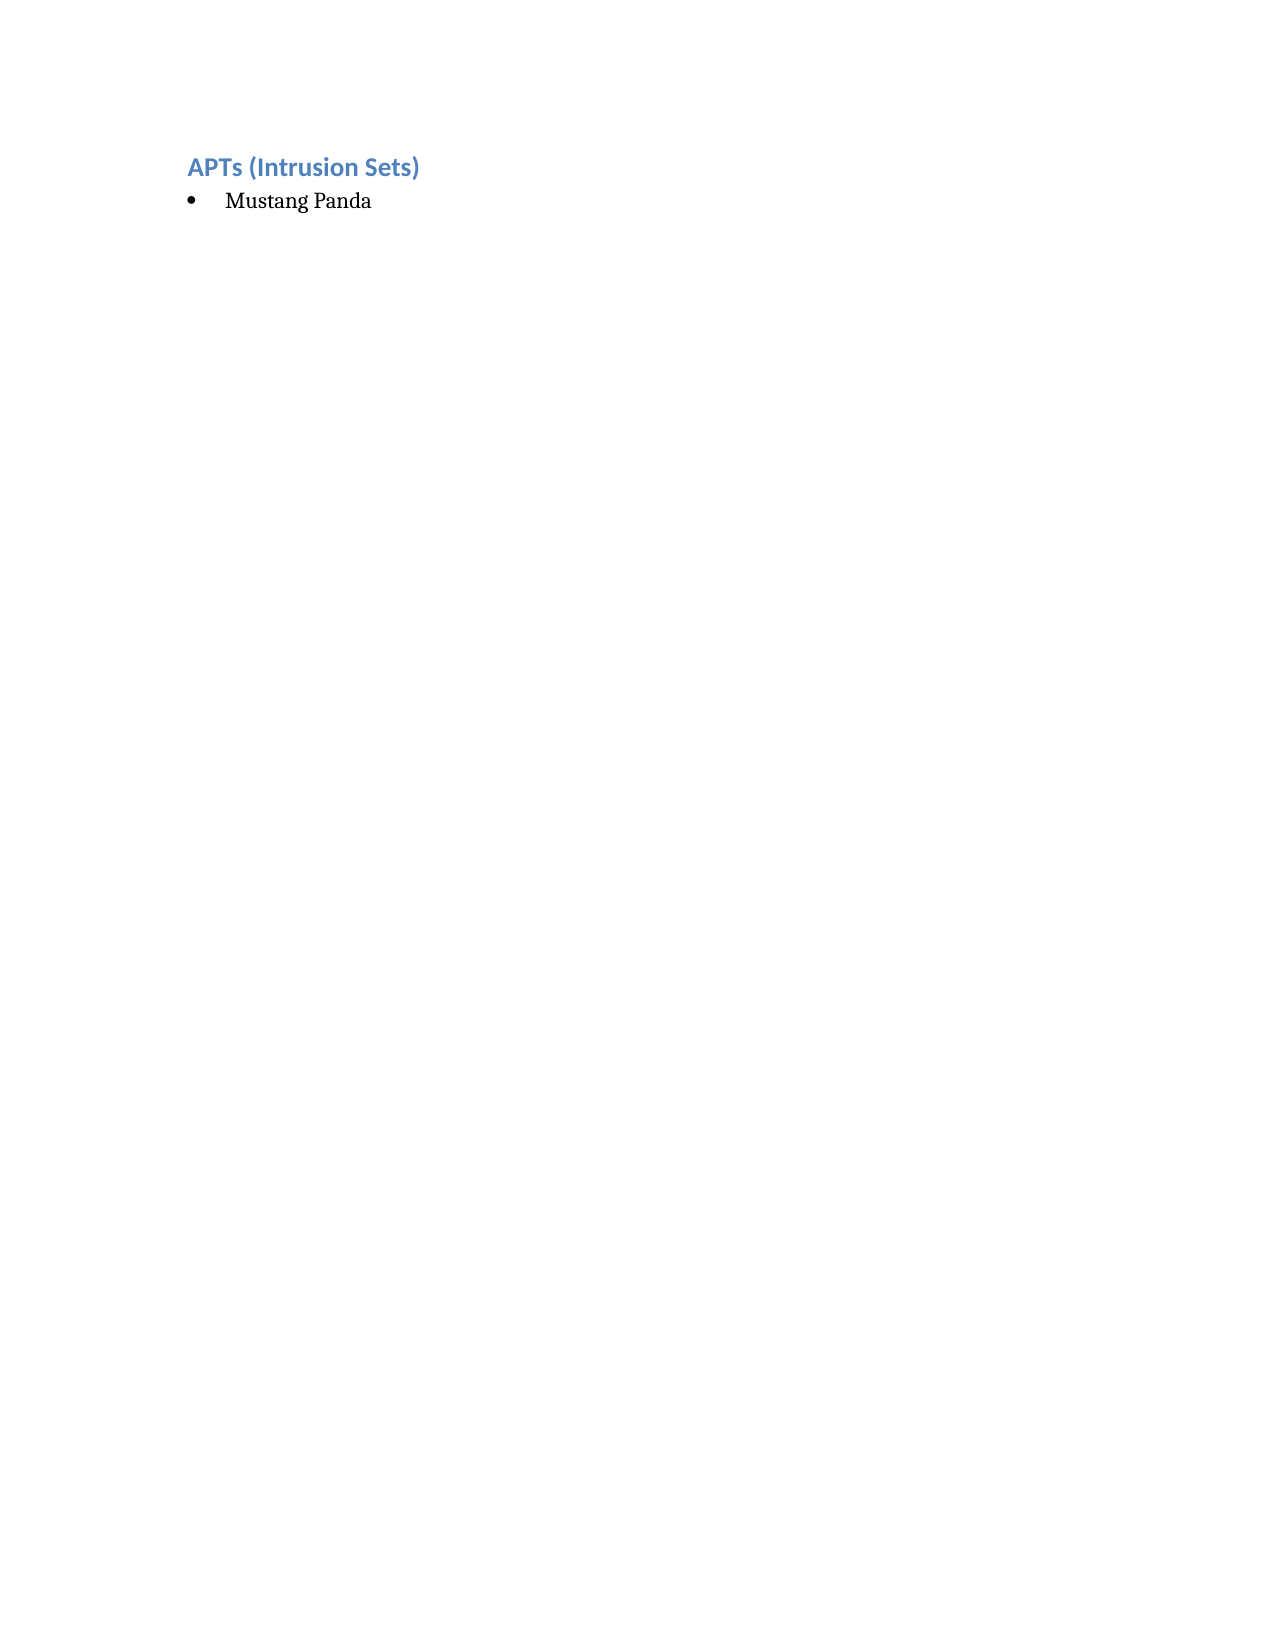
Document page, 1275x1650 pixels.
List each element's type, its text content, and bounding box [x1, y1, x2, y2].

list Mustang Panda [187, 188, 1087, 214]
subtitle APTs (Intrusion Sets) [187, 150, 1087, 183]
